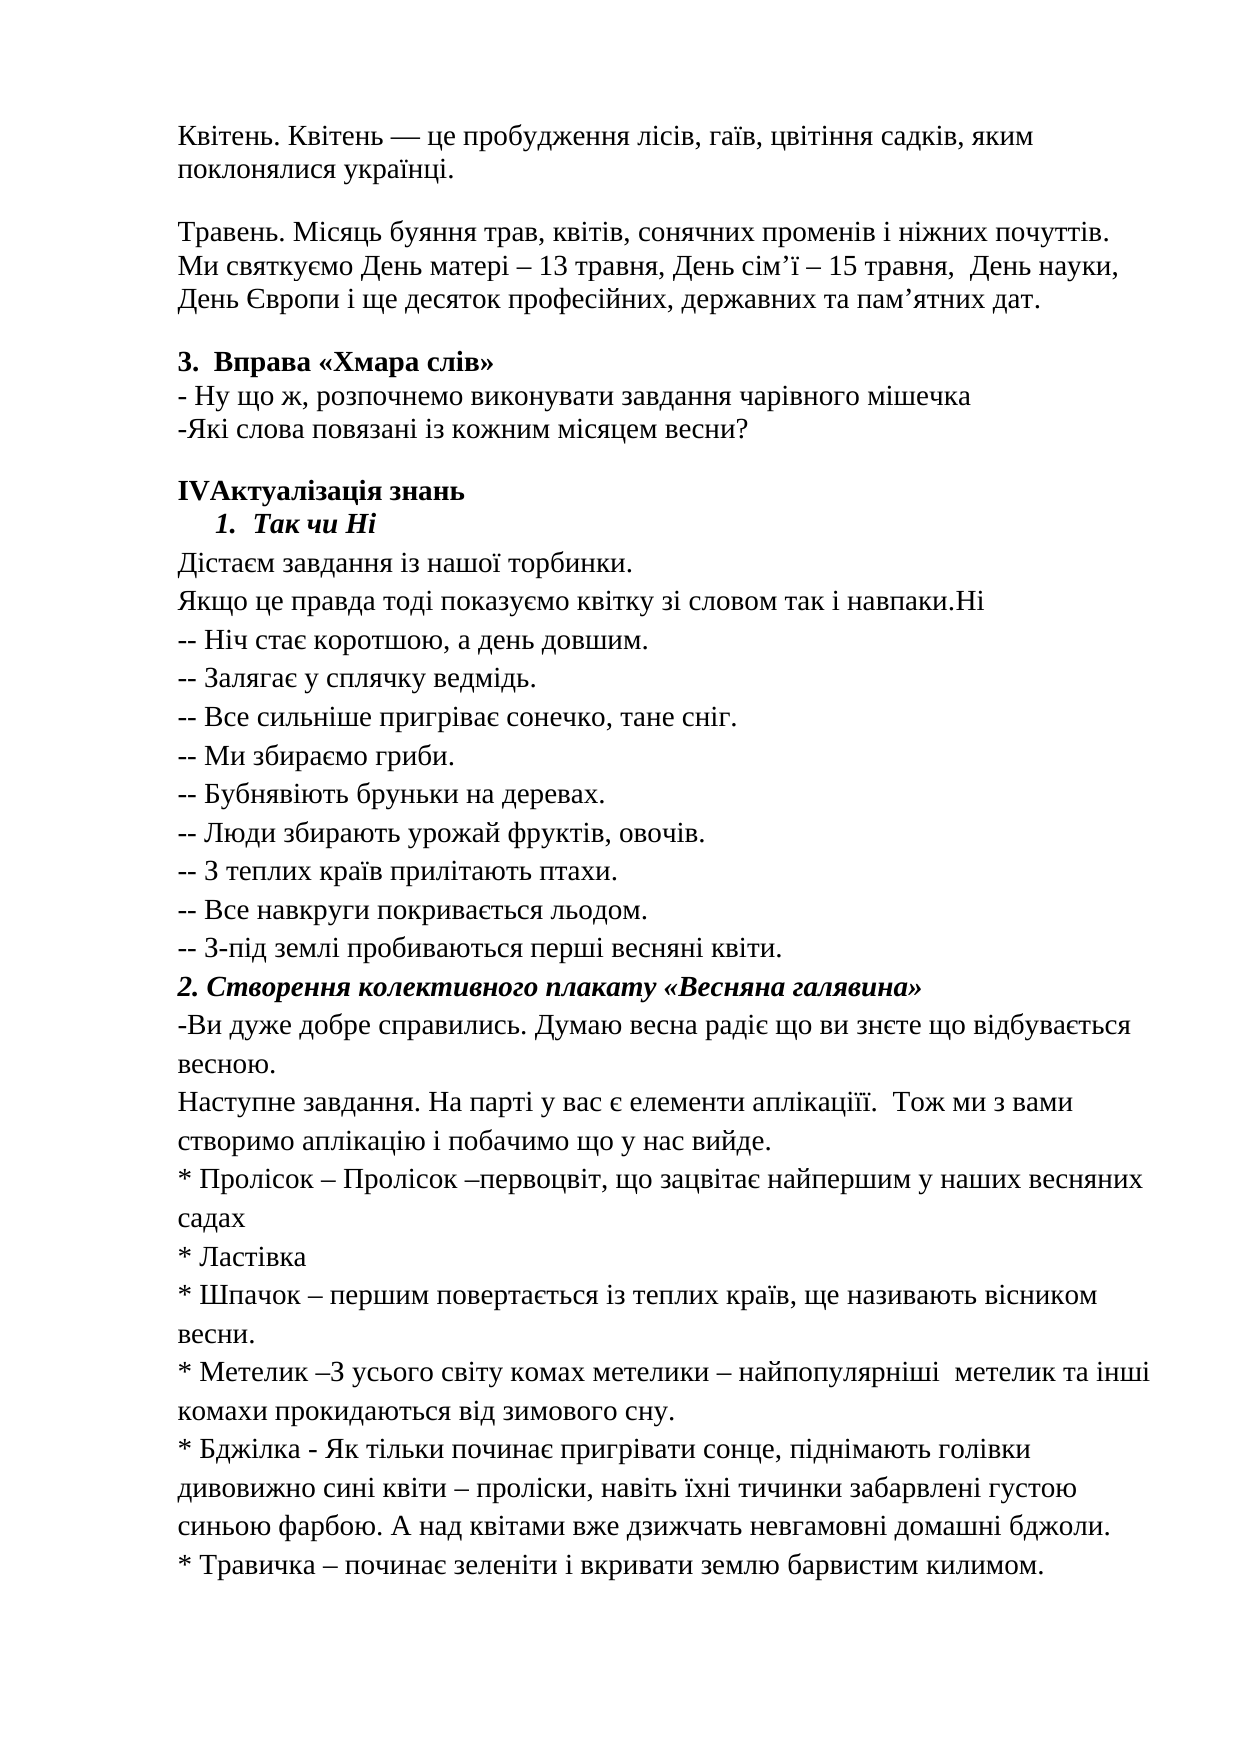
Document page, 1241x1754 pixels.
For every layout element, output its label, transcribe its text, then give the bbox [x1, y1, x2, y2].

text IVАктуалізація знань [177, 473, 1152, 506]
text Дістаєм завдання із нашої торбинки. [177, 545, 1152, 578]
text * Ластівка [177, 1239, 1152, 1272]
text * Метелик –З усього світу комах метелики – найпопулярніші метелик та інші комахи прокидаються від зимового сну. [177, 1354, 1152, 1426]
list Так чи Ні [215, 506, 1152, 540]
text -- З теплих країв прилітають птахи. [177, 853, 1152, 887]
text * Травичка – починає зеленіти і вкривати землю барвистим килимом. [177, 1547, 1152, 1581]
text -Які слова повязані із кожним місяцем весни? [177, 411, 1152, 445]
text -- Ніч стає коротшою, а день довшим. [177, 622, 1152, 656]
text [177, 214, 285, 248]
text -- З-під землі пробиваються перші весняні квіти. [177, 930, 1152, 964]
text * Шпачок – першим повертається із теплих країв, ще називають вісником весни. [177, 1277, 1152, 1349]
text -- Бубнявіють бруньки на деревах. [177, 776, 1152, 810]
text * Бджілка - Як тільки починає пригрівати сонце, піднімають голівки дивовижно сині квіти – проліски, навіть їхні тичинки забарвлені густою синьою фарбою. А над квітами вже дзижчать невгамовні домашні бджоли. [177, 1431, 1152, 1542]
text 2. Створення колективного плакату «Весняна галявина» [177, 969, 1152, 1002]
text Квітень. Квітень — це пробудження лісів, гаїв, цвітіння садків, яким поклонялися українці. [177, 118, 1152, 185]
text -- Все навкруги покривається льодом. [177, 892, 1152, 925]
text 3. Вправа «Хмара слів» [177, 344, 1152, 378]
text -- Ми збираємо гриби. [177, 738, 1152, 771]
text - Ну що ж, розпочнемо виконувати завдання чарівного мішечка [177, 378, 1152, 411]
text -- Люди збирають урожай фруктів, овочів. [177, 815, 1152, 848]
text -- Все сильніше пригріває сонечко, тане сніг. [177, 699, 1152, 733]
text Наступне завдання. На парті у вас є елементи аплікаціїї. Тож ми з вами створимо аплікацію і побачимо що у нас вийде. [177, 1084, 1152, 1157]
text Якщо це правда тоді показуємо квітку зі словом так і навпаки.Ні [177, 583, 1152, 617]
text * Пролісок – Пролісок –первоцвіт, що зацвітає найпершим у наших весняних садах [177, 1162, 1152, 1234]
text -- Залягає у сплячку ведмідь. [177, 661, 1152, 694]
text -Ви дуже добре справились. Думаю весна радіє що ви знєте що відбувається весною. [177, 1007, 1152, 1079]
